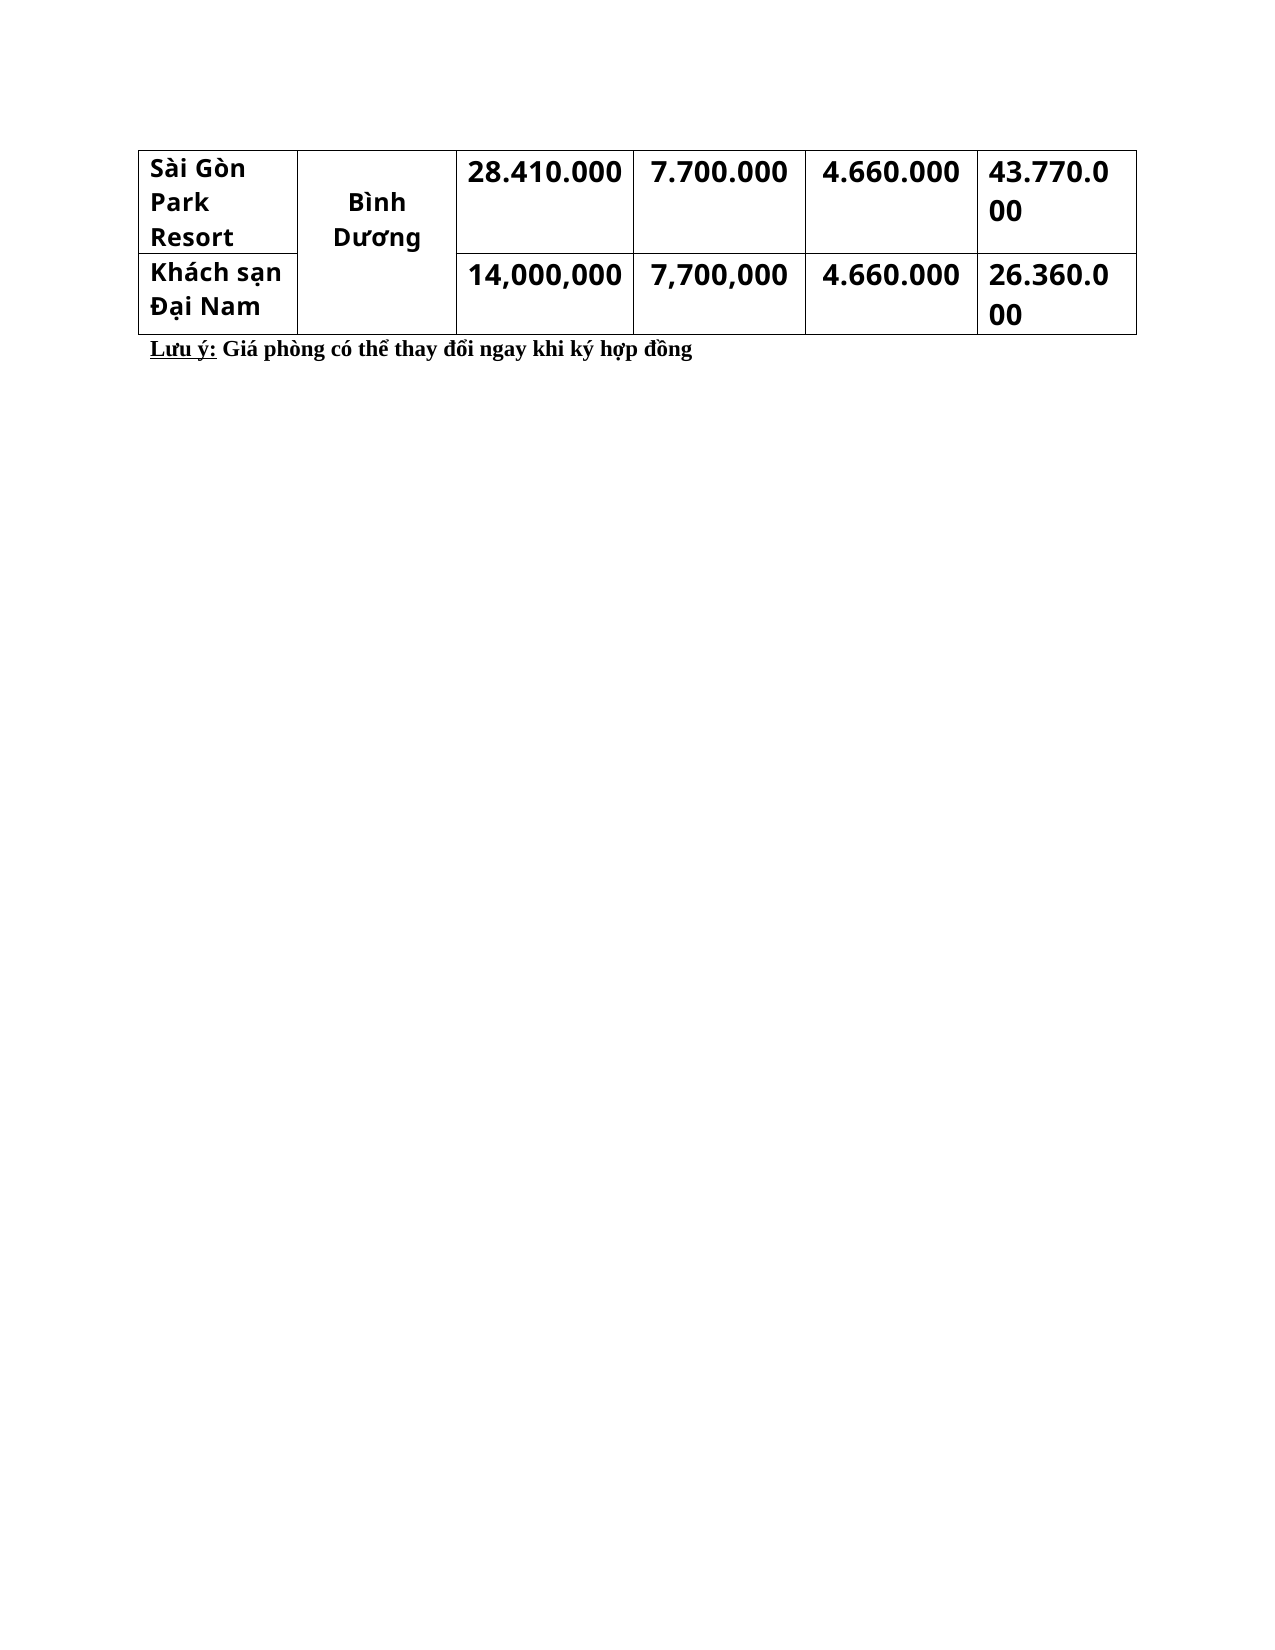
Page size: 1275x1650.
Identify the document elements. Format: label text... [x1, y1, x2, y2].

table_cell 4.660.000 [806, 254, 977, 334]
table_cell 26.360.000 [978, 254, 1136, 334]
table_cell 28.410.000 [457, 151, 633, 253]
table_cell 43.770.000 [978, 151, 1136, 253]
table_cell 4.660.000 [806, 151, 977, 253]
text Lưu ý: Giá phòng có thể thay đổi ngay khi ký hợp đồng [150, 335, 1125, 361]
table_cell Khách sạn Đại Nam [139, 254, 297, 334]
table_cell 7,700,000 [634, 254, 805, 334]
table_cell 7.700.000 [634, 151, 805, 253]
table_cell Sài Gòn Park Resort [139, 151, 297, 253]
table_cell Bình Dương [298, 151, 456, 334]
table_cell 14,000,000 [457, 254, 633, 334]
